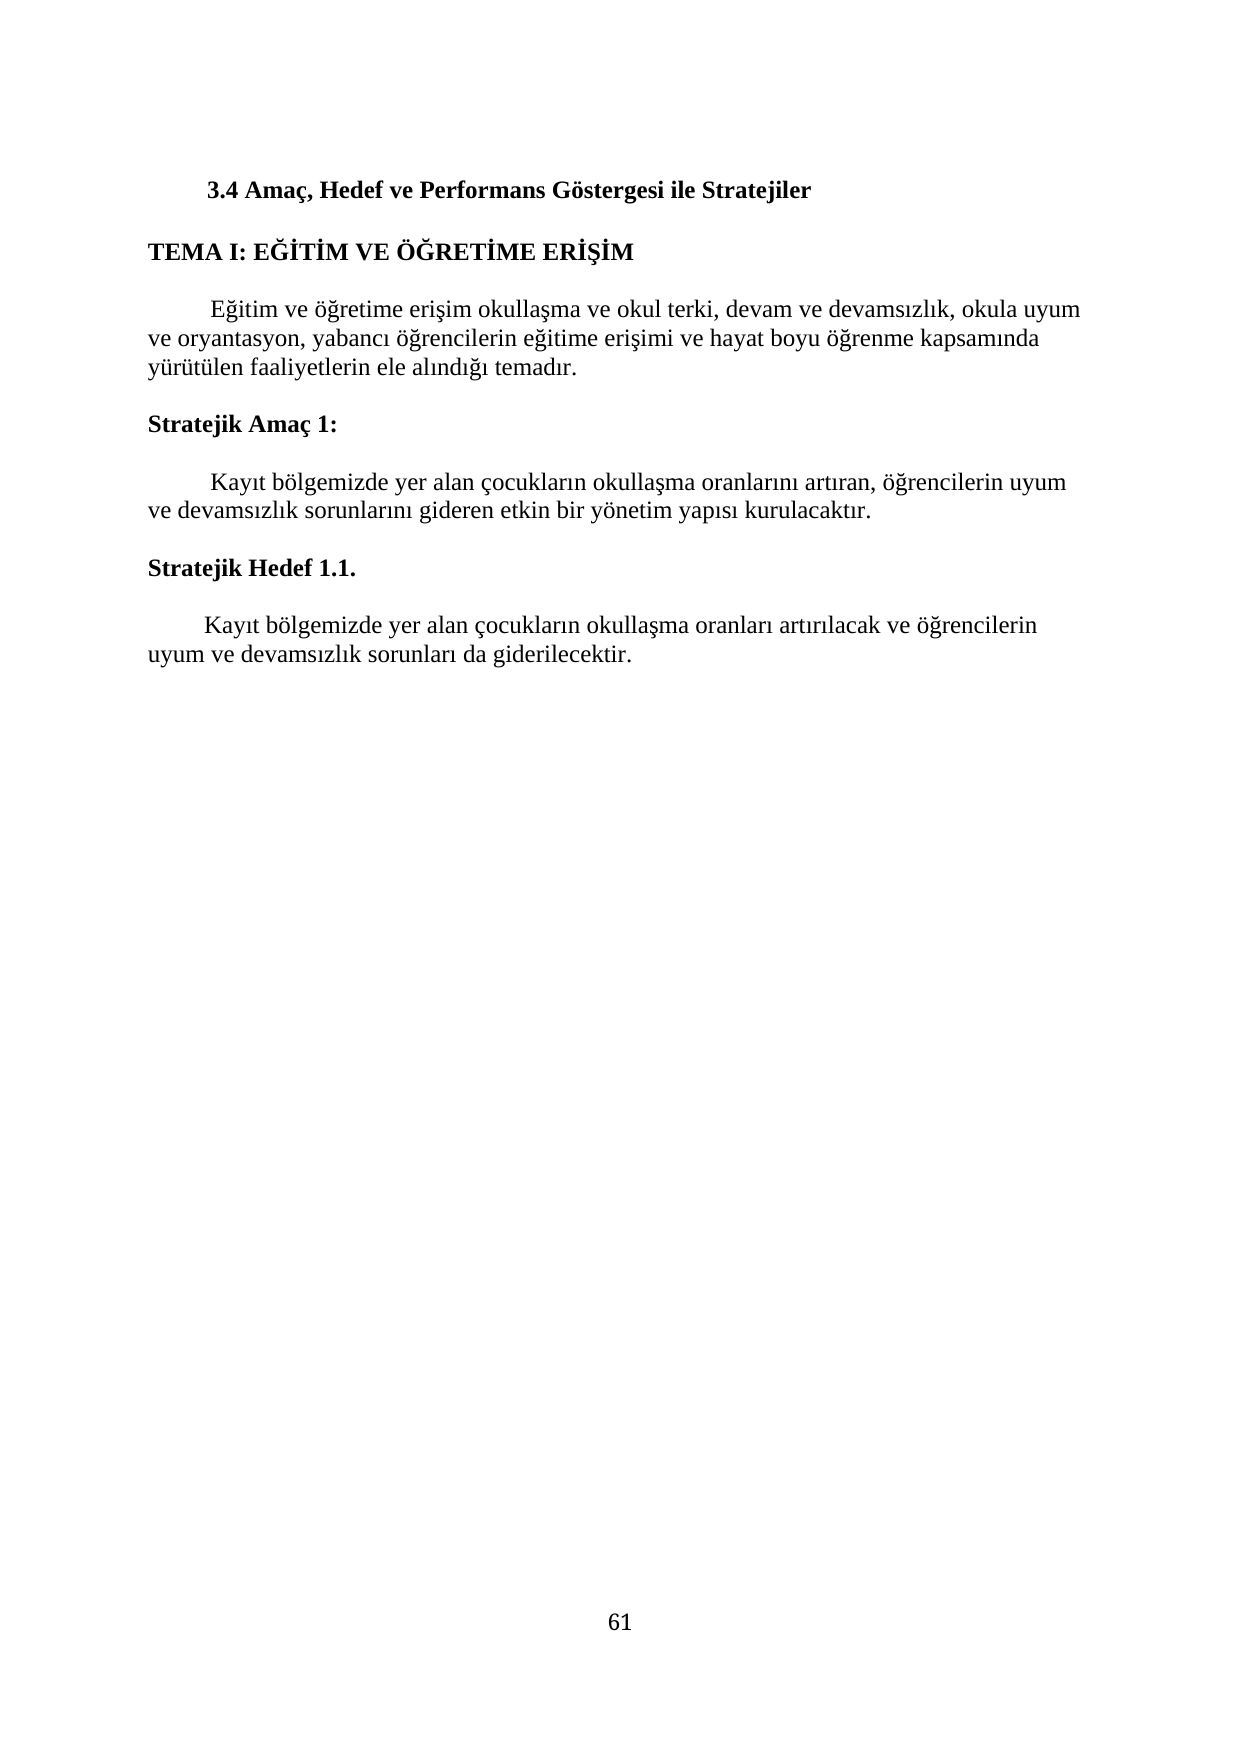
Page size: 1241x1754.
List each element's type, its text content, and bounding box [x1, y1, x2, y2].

text Kayıt bölgemizde yer alan çocukların okullaşma oranları artırılacak ve öğrencilerin uyum ve devamsızlık sorunları da giderilecektir. [148, 610, 1092, 668]
text Eğitim ve öğretime erişim okullaşma ve okul terki, devam ve devamsızlık, okula uyum ve oryantasyon, yabancı öğrencilerin eğitime erişimi ve hayat boyu öğrenme kapsamında yürütülen faaliyetlerin ele alındığı temadır. [148, 294, 1092, 380]
text Stratejik Hedef 1.1. [148, 553, 1092, 582]
text Kayıt bölgemizde yer alan çocukların okullaşma oranlarını artıran, öğrencilerin uyum ve devamsızlık sorunlarını gideren etkin bir yönetim yapısı kurulacaktır. [148, 467, 1092, 524]
text Stratejik Amaç 1: [148, 409, 1092, 438]
text TEMA I: EĞİTİM VE ÖĞRETİME ERİŞİM [148, 237, 1092, 265]
subtitle 3.4 Amaç, Hedef ve Performans Göstergesi ile Stratejiler [207, 175, 1092, 203]
